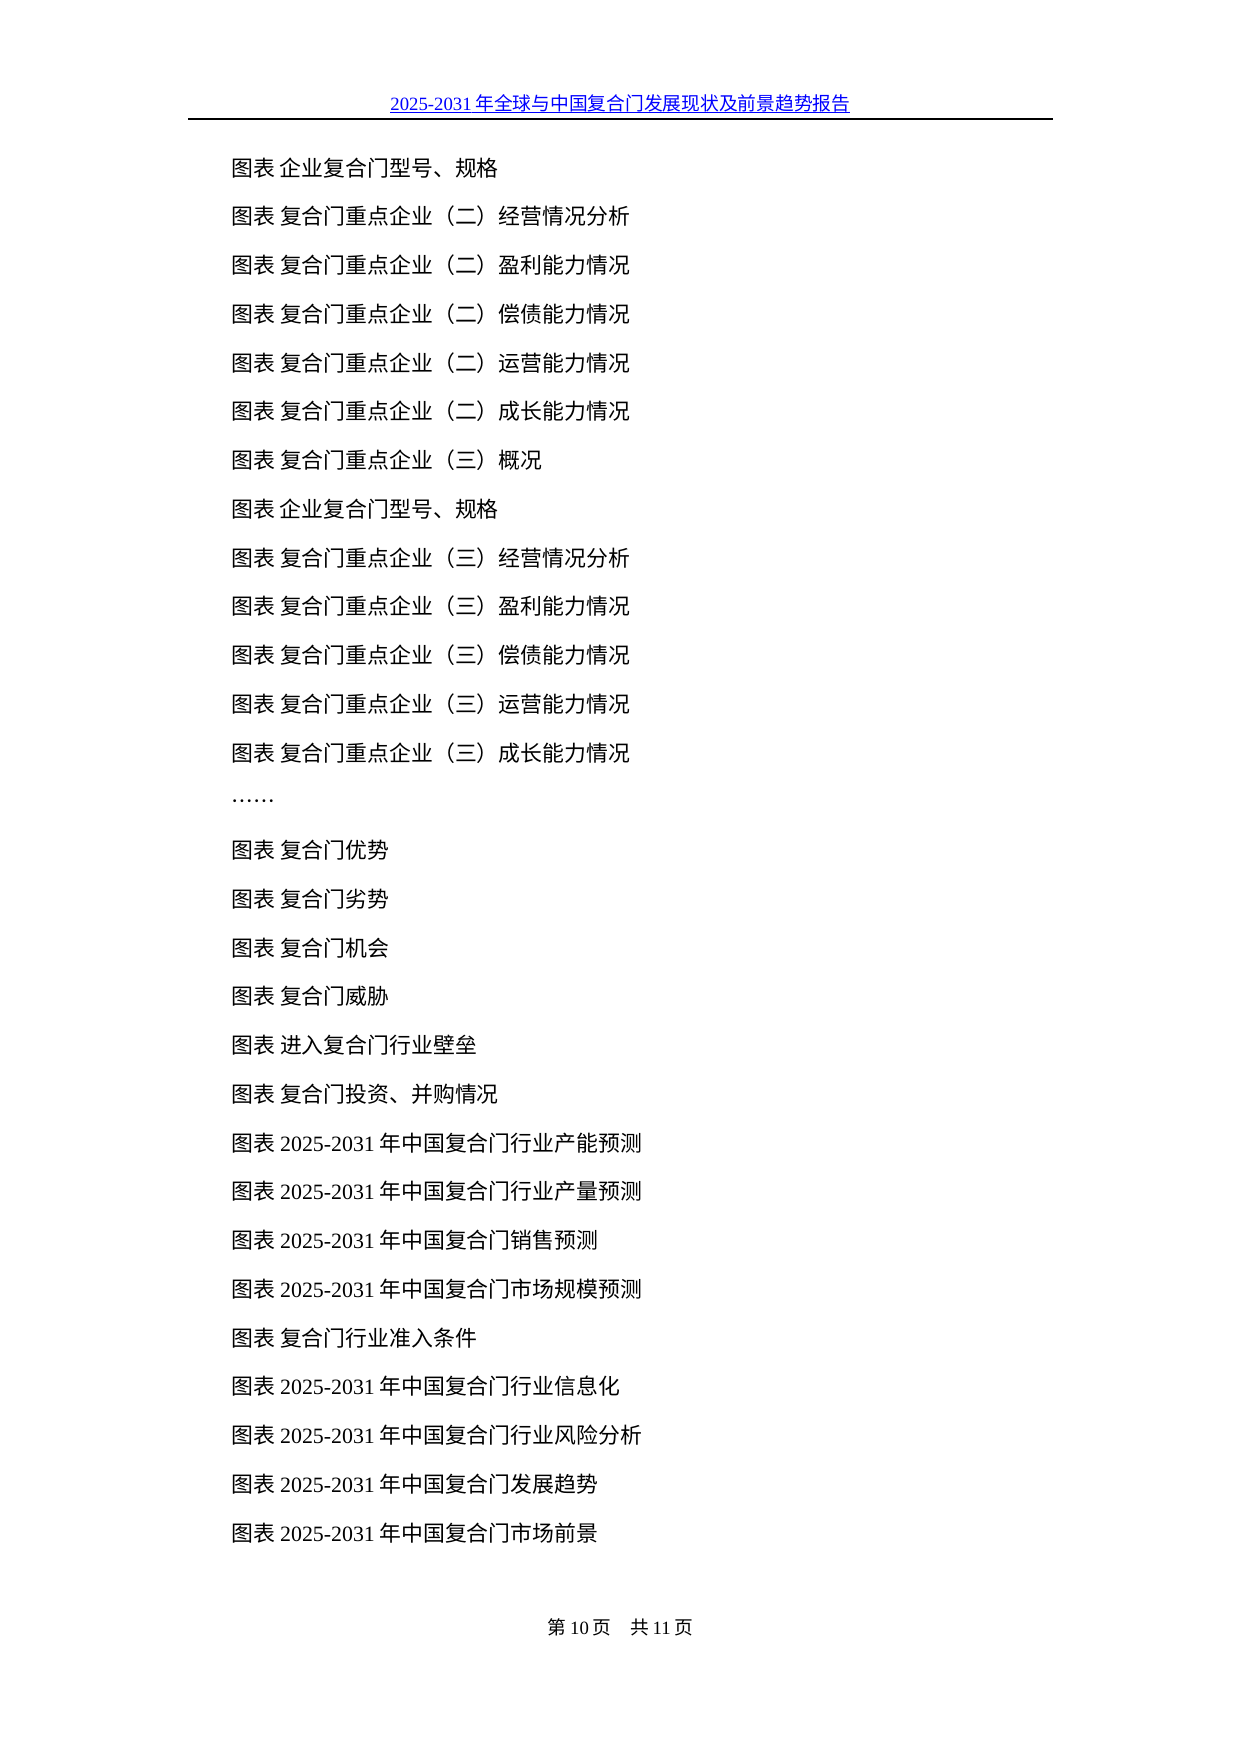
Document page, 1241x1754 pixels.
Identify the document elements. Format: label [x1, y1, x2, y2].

text [187, 150, 1053, 1548]
